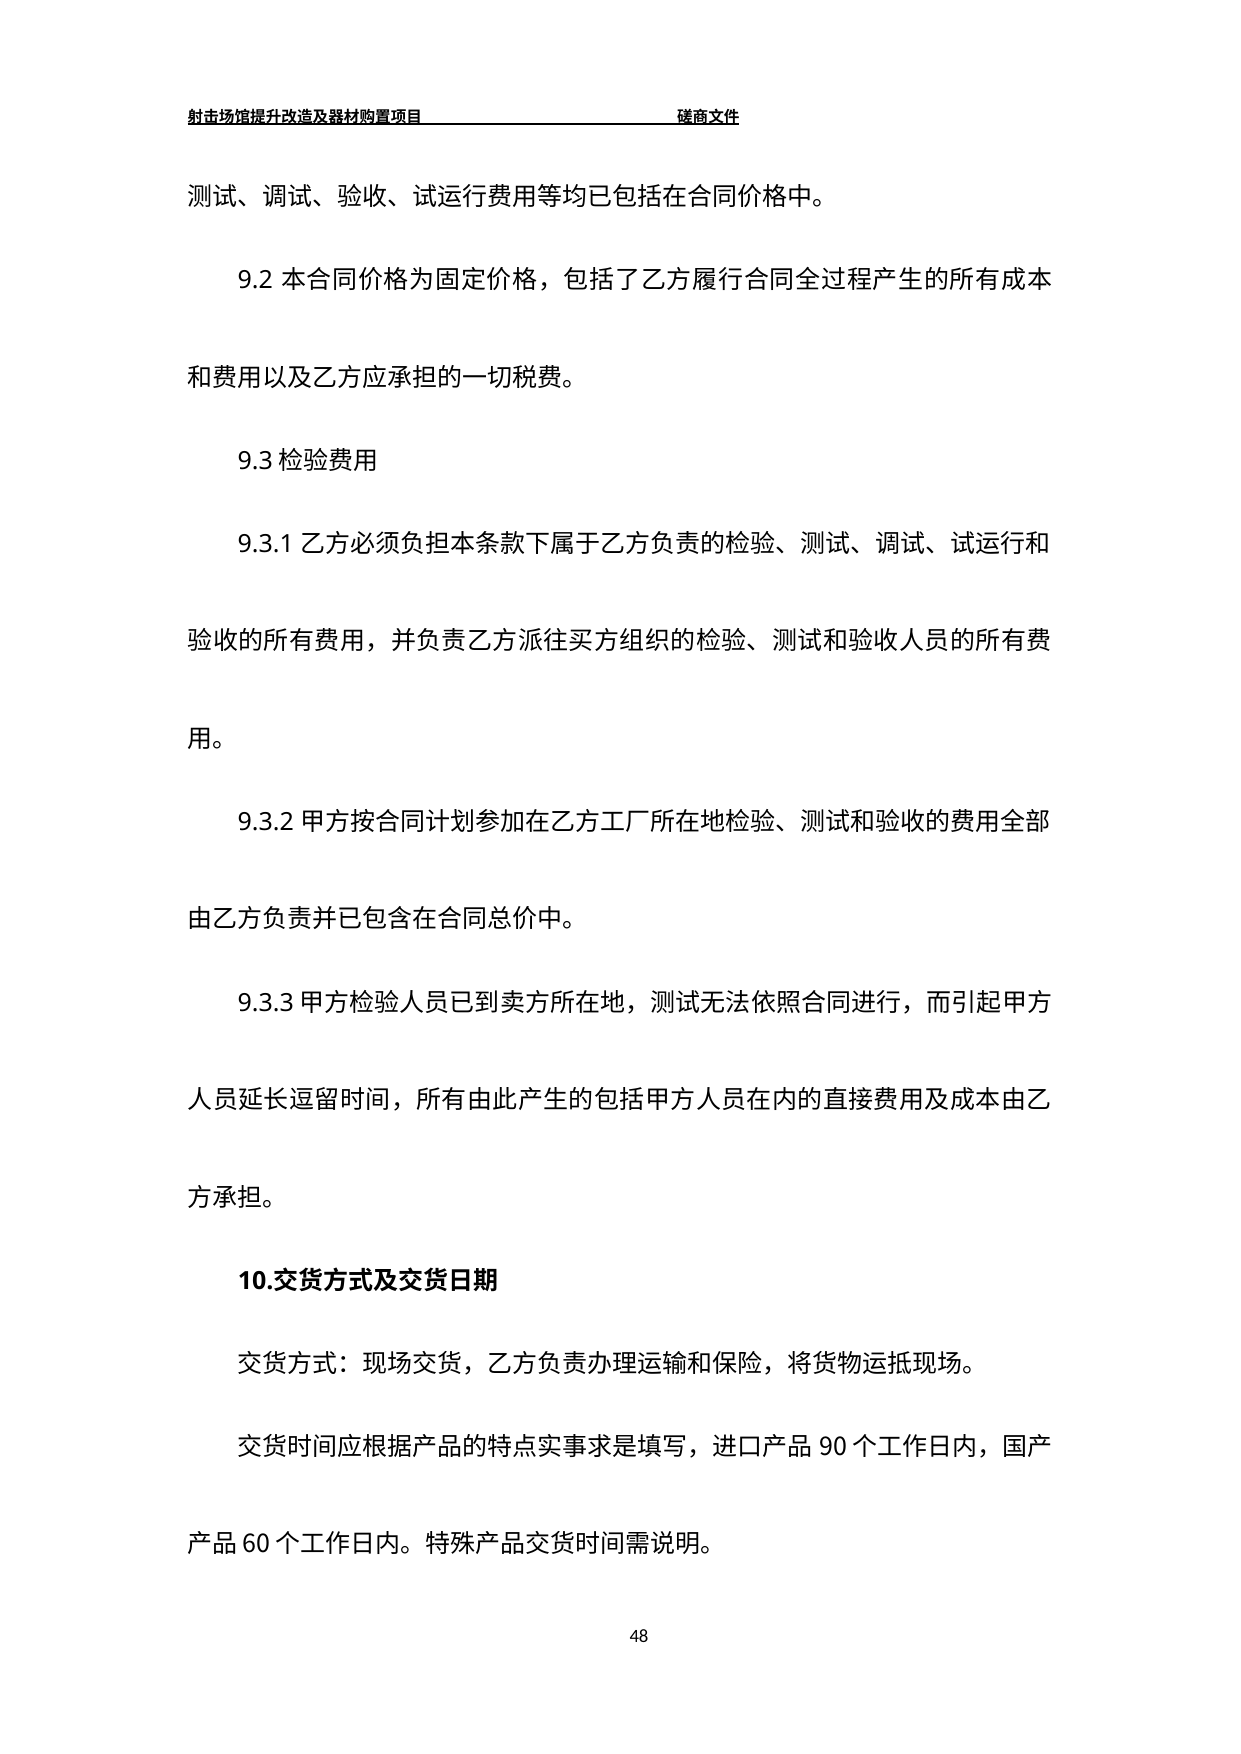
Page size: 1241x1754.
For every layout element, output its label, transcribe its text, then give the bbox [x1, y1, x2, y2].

text 9.3.3甲方检验人员已到卖方所在地，测试无法依照合同进行，而引起甲方人员延长逗留时间，所有由此产生的包括甲方人员在内的直接费用及成本由乙方承担。 [187, 968, 1053, 1228]
text 交货时间应根据产品的特点实事求是填写，进口产品90个工作日内，国产产品60个工作日内。特殊产品交货时间需说明。 [187, 1412, 1053, 1574]
text 9.3.2 甲方按合同计划参加在乙方工厂所在地检验、测试和验收的费用全部由乙方负责并已包含在合同总价中。 [187, 787, 1053, 949]
text 10.交货方式及交货日期 [187, 1246, 1053, 1311]
text 9.3.1 乙方必须负担本条款下属于乙方负责的检验、测试、调试、试运行和验收的所有费用，并负责乙方派往买方组织的检验、测试和验收人员的所有费用。 [187, 509, 1053, 769]
text 9.3检验费用 [187, 426, 1053, 491]
text 交货方式：现场交货，乙方负责办理运输和保险，将货物运抵现场。 [187, 1329, 1053, 1394]
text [187, 162, 1053, 227]
text 9.2 本合同价格为固定价格，包括了乙方履行合同全过程产生的所有成本和费用以及乙方应承担的一切税费。 [187, 245, 1053, 408]
